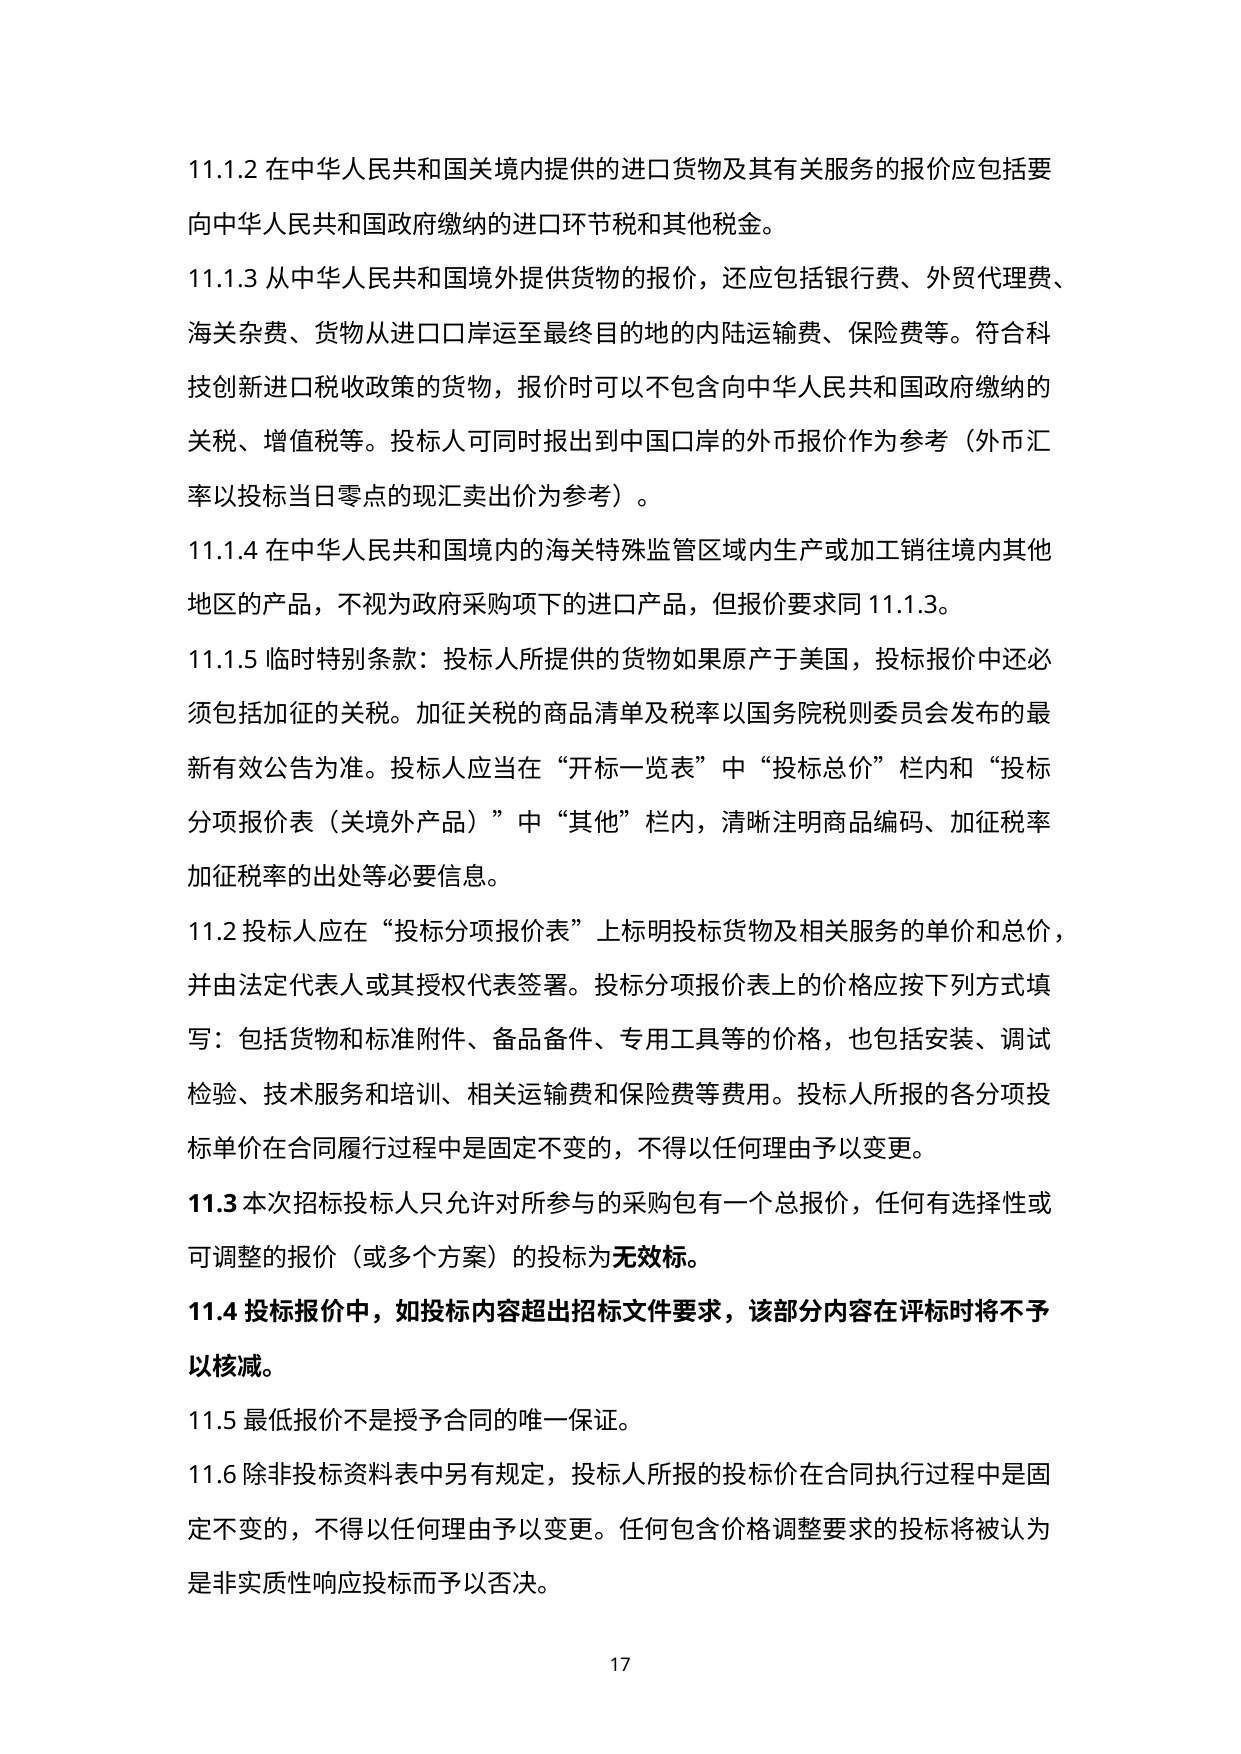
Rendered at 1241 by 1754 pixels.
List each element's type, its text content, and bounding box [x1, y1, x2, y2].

text 11.1.3 从中华人民共和国境外提供货物的报价，还应包括银行费、外贸代理费、海关杂费、货物从进口口岸运至最终目的地的内陆运输费、保险费等。符合科技创新进口税收政策的货物，报价时可以不包含向中华人民共和国政府缴纳的关税、增值税等。投标人可同时报出到中国口岸的外币报价作为参考（外币汇率以投标当日零点的现汇卖出价为参考）。 [187, 259, 1053, 512]
text 11.4 投标报价中，如投标内容超出招标文件要求，该部分内容在评标时将不予以核减。 [187, 1292, 1053, 1382]
text 11.2投标人应在“投标分项报价表”上标明投标货物及相关服务的单价和总价，并由法定代表人或其授权代表签署。投标分项报价表上的价格应按下列方式填写：包括货物和标准附件、备品备件、专用工具等的价格，也包括安装、调试、检验、技术服务和培训、相关运输费和保险费等费用。投标人所报的各分项投标单价在合同履行过程中是固定不变的，不得以任何理由予以变更。 [187, 911, 1053, 1165]
text 11.6除非投标资料表中另有规定，投标人所报的投标价在合同执行过程中是固定不变的，不得以任何理由予以变更。任何包含价格调整要求的投标将被认为是非实质性响应投标而予以否决。 [187, 1455, 1053, 1600]
text 11.5 最低报价不是授予合同的唯一保证。 [187, 1401, 1053, 1437]
text 11.1.4 在中华人民共和国境内的海关特殊监管区域内生产或加工销往境内其他地区的产品，不视为政府采购项下的进口产品，但报价要求同11.1.3。 [187, 531, 1053, 621]
text 11.1.5 临时特别条款：投标人所提供的货物如果原产于美国，投标报价中还必须包括加征的关税。加征关税的商品清单及税率以国务院税则委员会发布的最新有效公告为准。投标人应当在“开标一览表”中“投标总价”栏内和“投标分项报价表（关境外产品）”中“其他”栏内，清晰注明商品编码、加征税率、加征税率的出处等必要信息。 [187, 639, 1053, 893]
text 11.1.2 在中华人民共和国关境内提供的进口货物及其有关服务的报价应包括要向中华人民共和国政府缴纳的进口环节税和其他税金。 [187, 150, 1053, 241]
text 11.3本次招标投标人只允许对所参与的采购包有一个总报价，任何有选择性或可调整的报价（或多个方案）的投标为无效标。 [187, 1183, 1053, 1274]
